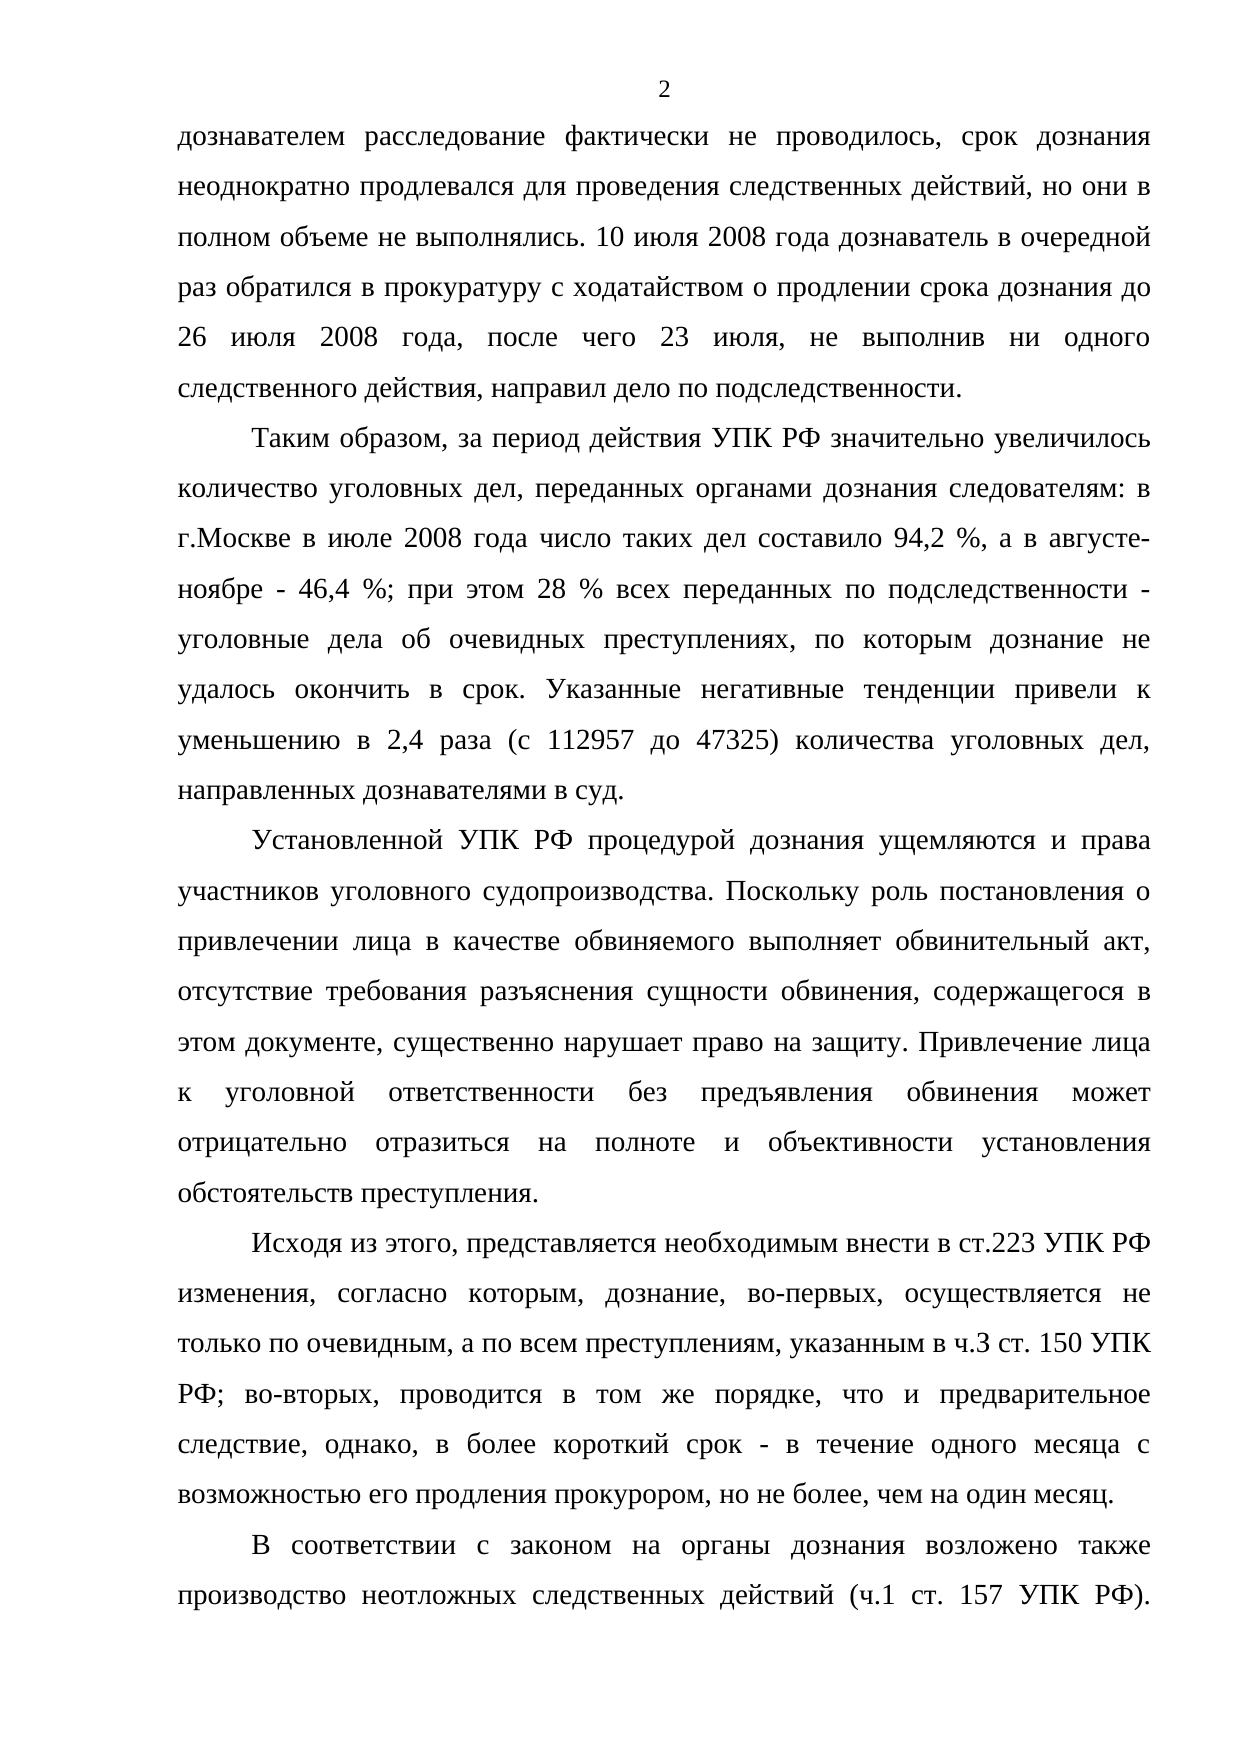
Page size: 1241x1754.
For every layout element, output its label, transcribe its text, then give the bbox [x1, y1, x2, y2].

text Исходя из этого, представляется необходимым внести в ст.223 УПК РФ изменения, согласно которым, дознание, во-первых, осуществляется не только по очевидным, а по всем преступлениям, указанным в ч.З ст. 150 УПК РФ; во-вторых, проводится в том же порядке, что и предварительное следствие, однако, в более короткий срок - в течение одного месяца с возможностью его продления прокурором, но не более, чем на один месяц. [177, 1225, 1152, 1510]
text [177, 1527, 1152, 1611]
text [177, 118, 1152, 403]
text Установленной УПК РФ процедурой дознания ущемляются и права участников уголовного судопроизводства. Поскольку роль постановления о привлечении лица в качестве обвиняемого выполняет обвинительный акт, отсутствие требования разъяснения сущности обвинения, содержащегося в этом документе, существенно нарушает право на защиту. Привлечение лица к уголовной ответственности без предъявления обвинения может отрицательно отразиться на полноте и объективности установления обстоятельств преступления. [177, 822, 1152, 1208]
text Таким образом, за период действия УПК РФ значительно увеличилось количество уголовных дел, переданных органами дознания следователям: в г.Москве в июле 2008 года число таких дел составило 94,2 %, а в августе-ноябре - 46,4 %; при этом 28 % всех переданных по подследственности - уголовные дела об очевидных преступлениях, по которым дознание не удалось окончить в срок. Указанные негативные тенденции привели к уменьшению в 2,4 раза (с 112957 до 47325) количества уголовных дел, направленных дознавателями в суд. [177, 420, 1152, 806]
